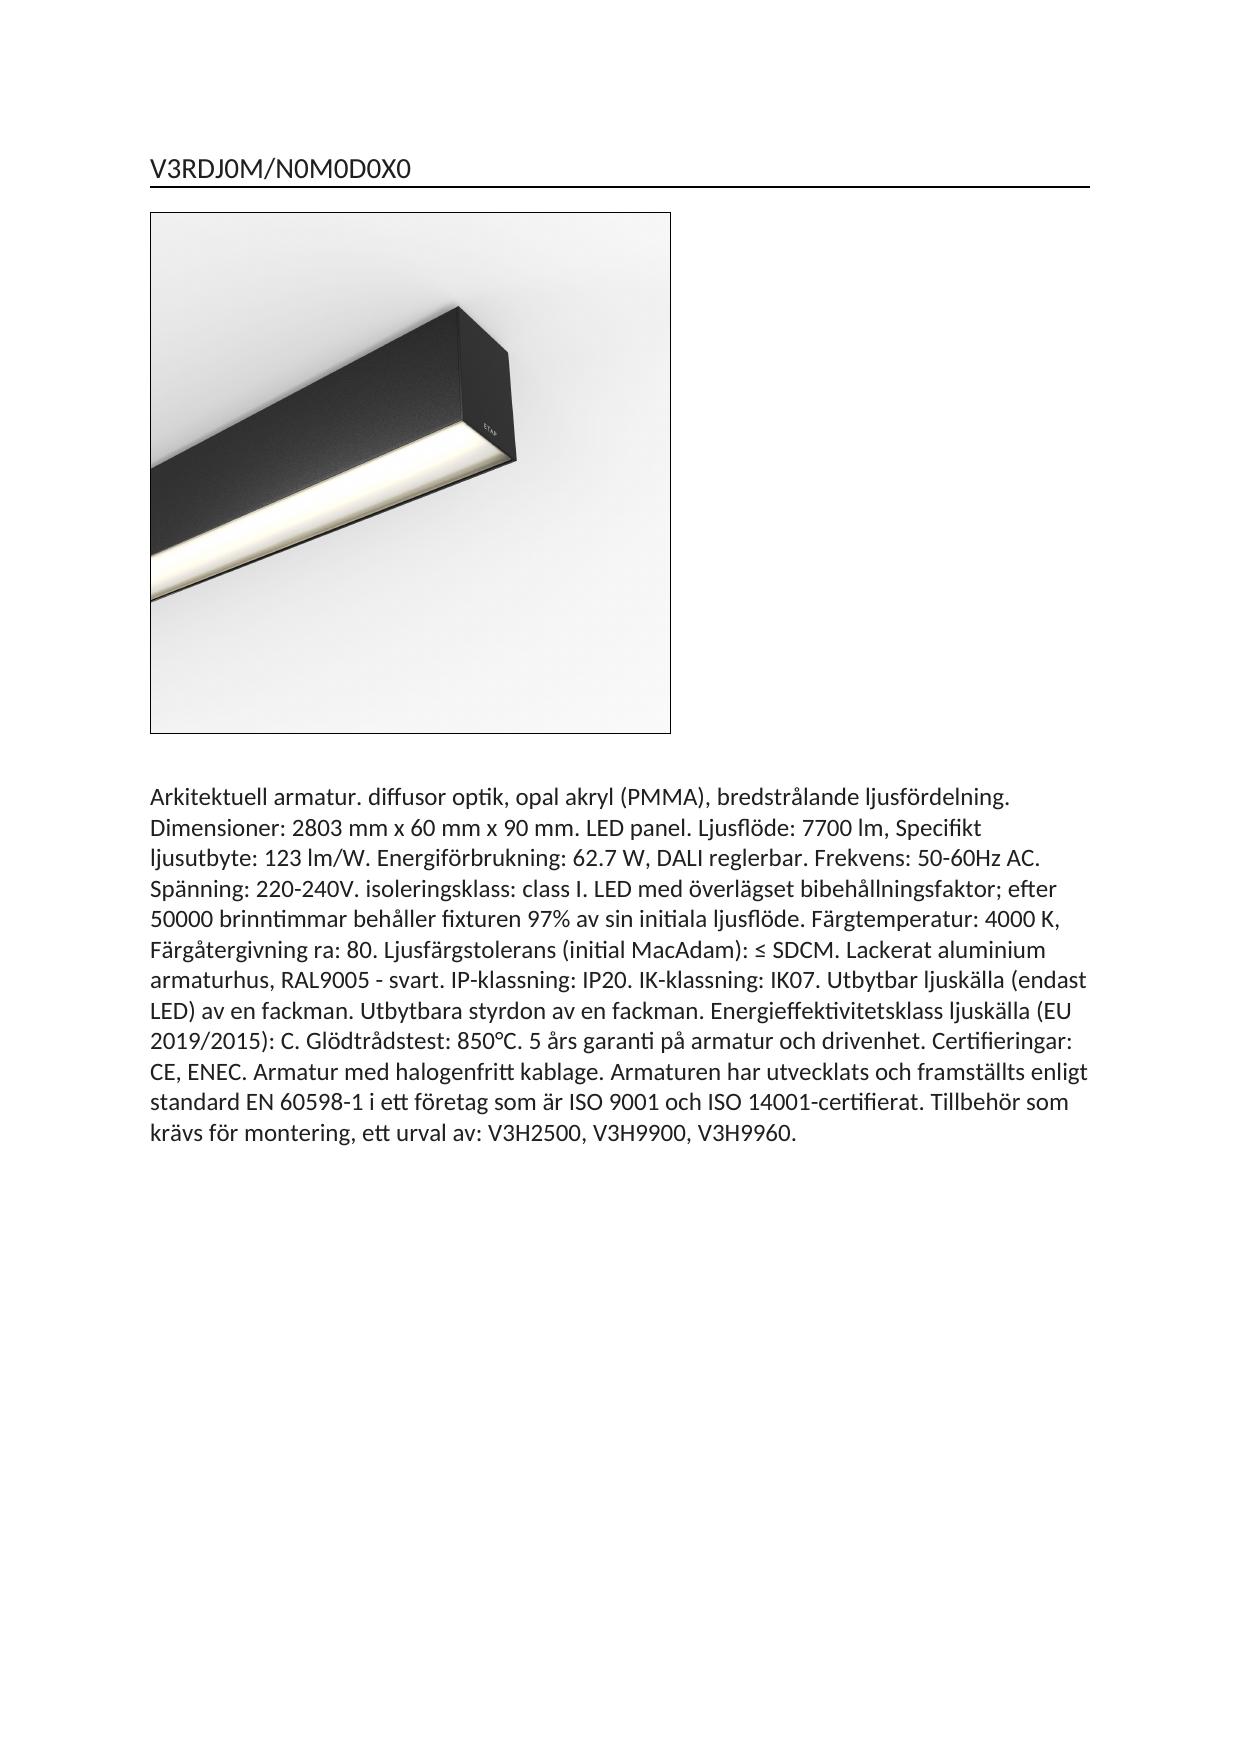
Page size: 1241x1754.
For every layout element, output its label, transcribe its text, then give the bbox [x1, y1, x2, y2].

picture [151, 213, 670, 733]
text Arkitektuell armatur. diffusor optik, opal akryl (PMMA), bredstrålande ljusfördelning. Dimensioner: 2803 mm x 60 mm x 90 mm. LED panel. Ljusflöde: 7700 lm, Specifikt ljusutbyte: 123 lm/W. Energiförbrukning: 62.7 W, DALI reglerbar. Frekvens: 50-60Hz AC. Spänning: 220-240V. isoleringsklass: class I. LED med överlägset bibehållningsfaktor; efter 50000 brinntimmar behåller fixturen 97% av sin initiala ljusflöde. Färgtemperatur: 4000 K, Färgåtergivning ra: 80. Ljusfärgstolerans (initial MacAdam): ≤ SDCM. Lackerat aluminium armaturhus, RAL9005 - svart. IP-klassning: IP20. IK-klassning: IK07. Utbytbar ljuskälla (endast LED) av en fackman. Utbytbara styrdon av en fackman. Energieffektivitetsklass ljuskälla (EU 2019/2015): C. Glödtrådstest: 850°C. 5 års garanti på armatur och drivenhet. Certifieringar: CE, ENEC. Armatur med halogenfritt kablage. Armaturen har utvecklats och framställts enligt standard EN 60598-1 i ett företag som är ISO 9001 och ISO 14001-certifierat. Tillbehör som krävs för montering, ett urval av: V3H2500, V3H9900, V3H9960. [150, 781, 1090, 1147]
text V3RDJ0M/N0M0D0X0 [150, 150, 1090, 186]
